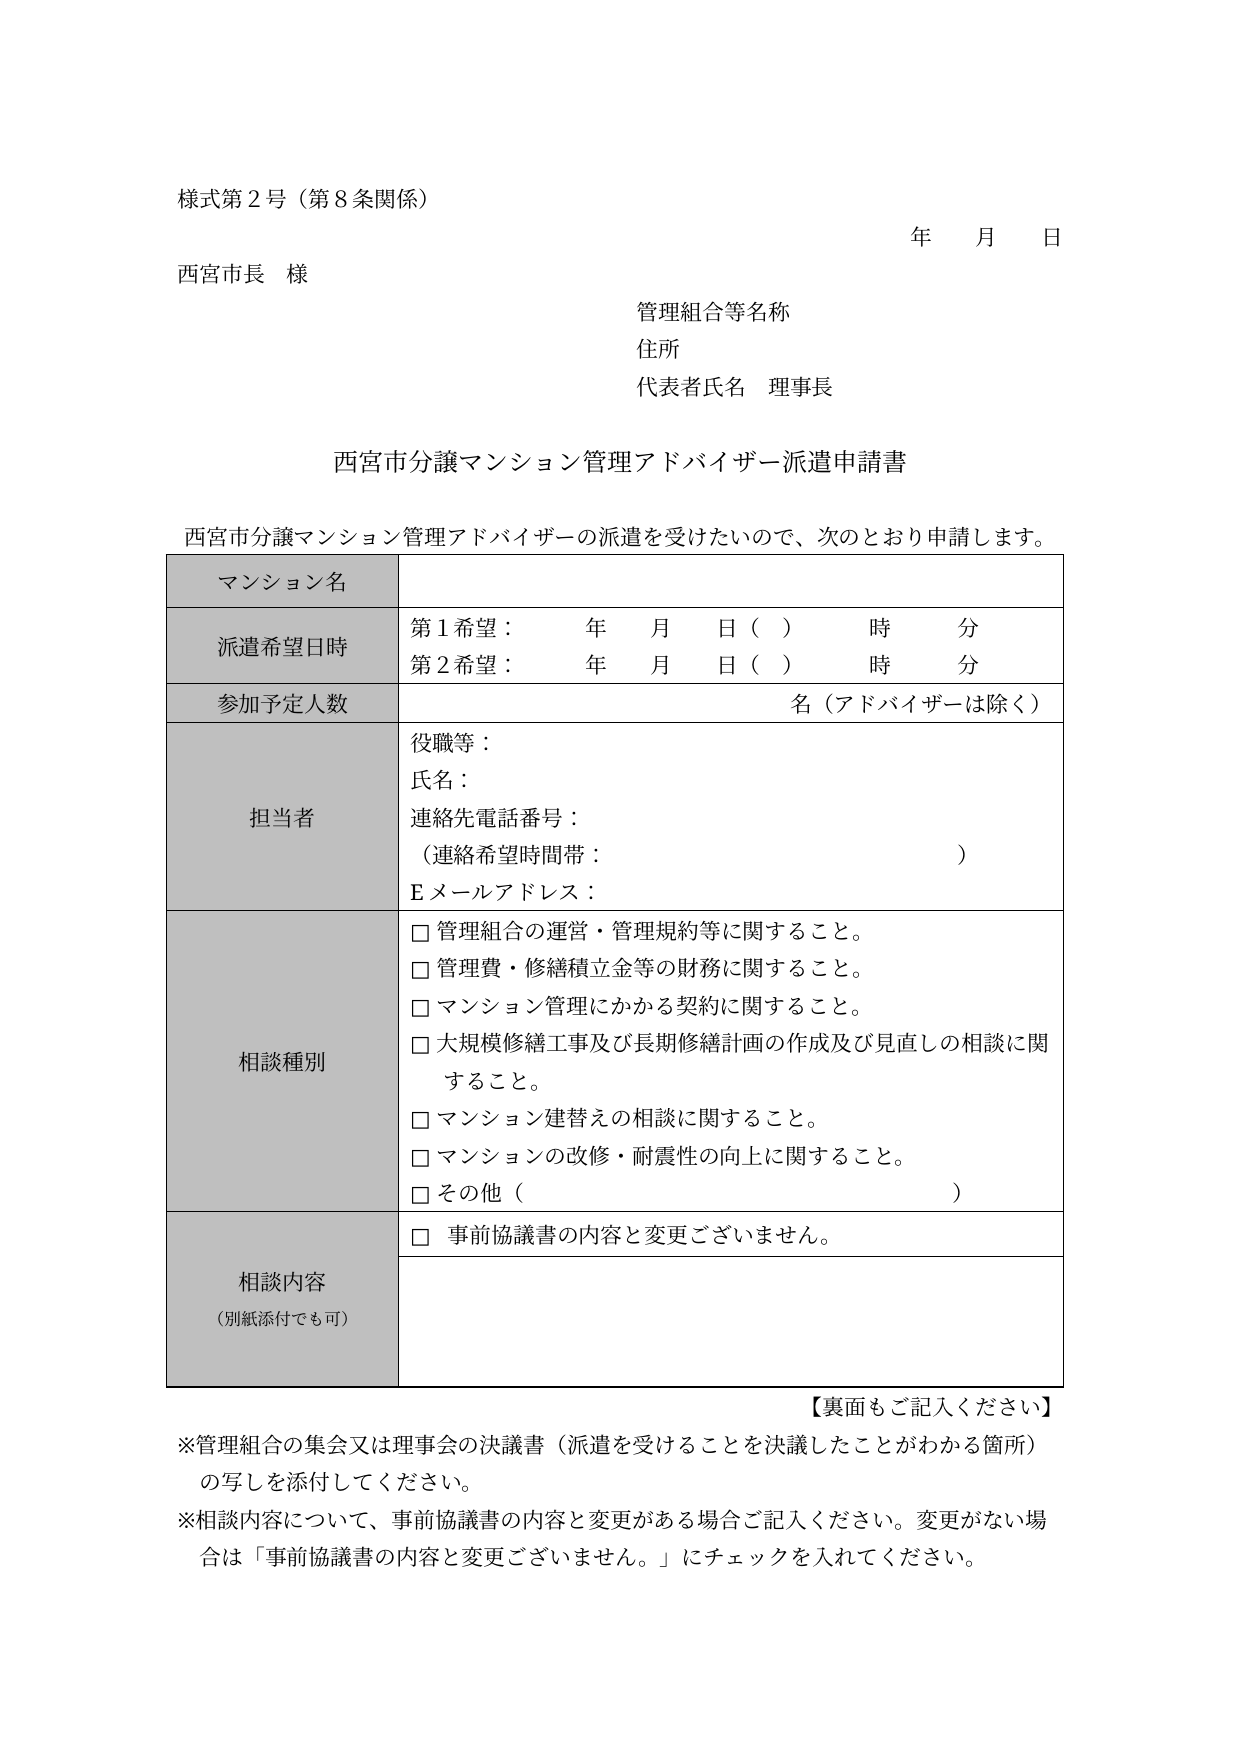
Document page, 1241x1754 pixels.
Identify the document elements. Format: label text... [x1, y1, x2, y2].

text ※管理組合の集会又は理事会の決議書（派遣を受けることを決議したことがわかる箇所）の写しを添付してください。 [177, 1425, 1063, 1500]
text 住所 [177, 329, 1019, 367]
text 管理組合等名称 [177, 292, 976, 329]
table_cell 名（アドバイザーは除く） [399, 684, 1063, 722]
text ※相談内容について、事前協議書の内容と変更がある場合ご記入ください。変更がない場合は「事前協議書の内容と変更ございません。」にチェックを入れてください。 [177, 1500, 1063, 1575]
table_cell 事前協議書の内容と変更ございません。 [399, 1212, 1063, 1256]
table_cell □ 管理組合の運営・管理規約等に関すること。 □ 管理費・修繕積立金等の財務に関すること。 □ マンション管理にかかる契約に関すること。 □ 大規模修繕工事及び長期修繕計画の作成及び見直しの相談に関すること。 □ マンション建替えの相談に関すること。 □ マンションの改修・耐震性の向上に関すること。 □ その他（ ） [399, 911, 1063, 1211]
table_cell 相談種別 [167, 911, 398, 1211]
text 様式第２号（第８条関係） [177, 179, 1063, 217]
table_header マンション名 [167, 555, 398, 607]
table_cell 派遣希望日時 [167, 608, 398, 683]
table_cell 参加予定人数 [167, 684, 398, 722]
table_cell 相談内容 （別紙添付でも可） [167, 1212, 398, 1386]
table_cell 役職等： 氏名： 連絡先電話番号： （連絡希望時間帯： ） Eメールアドレス： [399, 723, 1063, 910]
table_cell 担当者 [167, 723, 398, 910]
text 西宮市長 様 [177, 254, 1063, 292]
table_header [399, 555, 1063, 607]
text 年 月 日 [177, 217, 1063, 254]
table_cell [399, 1257, 1063, 1386]
text 【裏面もご記入ください】 [177, 1388, 1063, 1425]
text 代表者氏名 理事長 [177, 367, 1019, 404]
text 西宮市分譲マンション管理アドバイザー派遣申請書 [177, 442, 1063, 479]
table_cell 第１希望： 年 月 日（ ） 時 分 第２希望： 年 月 日（ ） 時 分 [399, 608, 1063, 683]
text 西宮市分譲マンション管理アドバイザーの派遣を受けたいので、次のとおり申請します。 [177, 517, 1063, 554]
